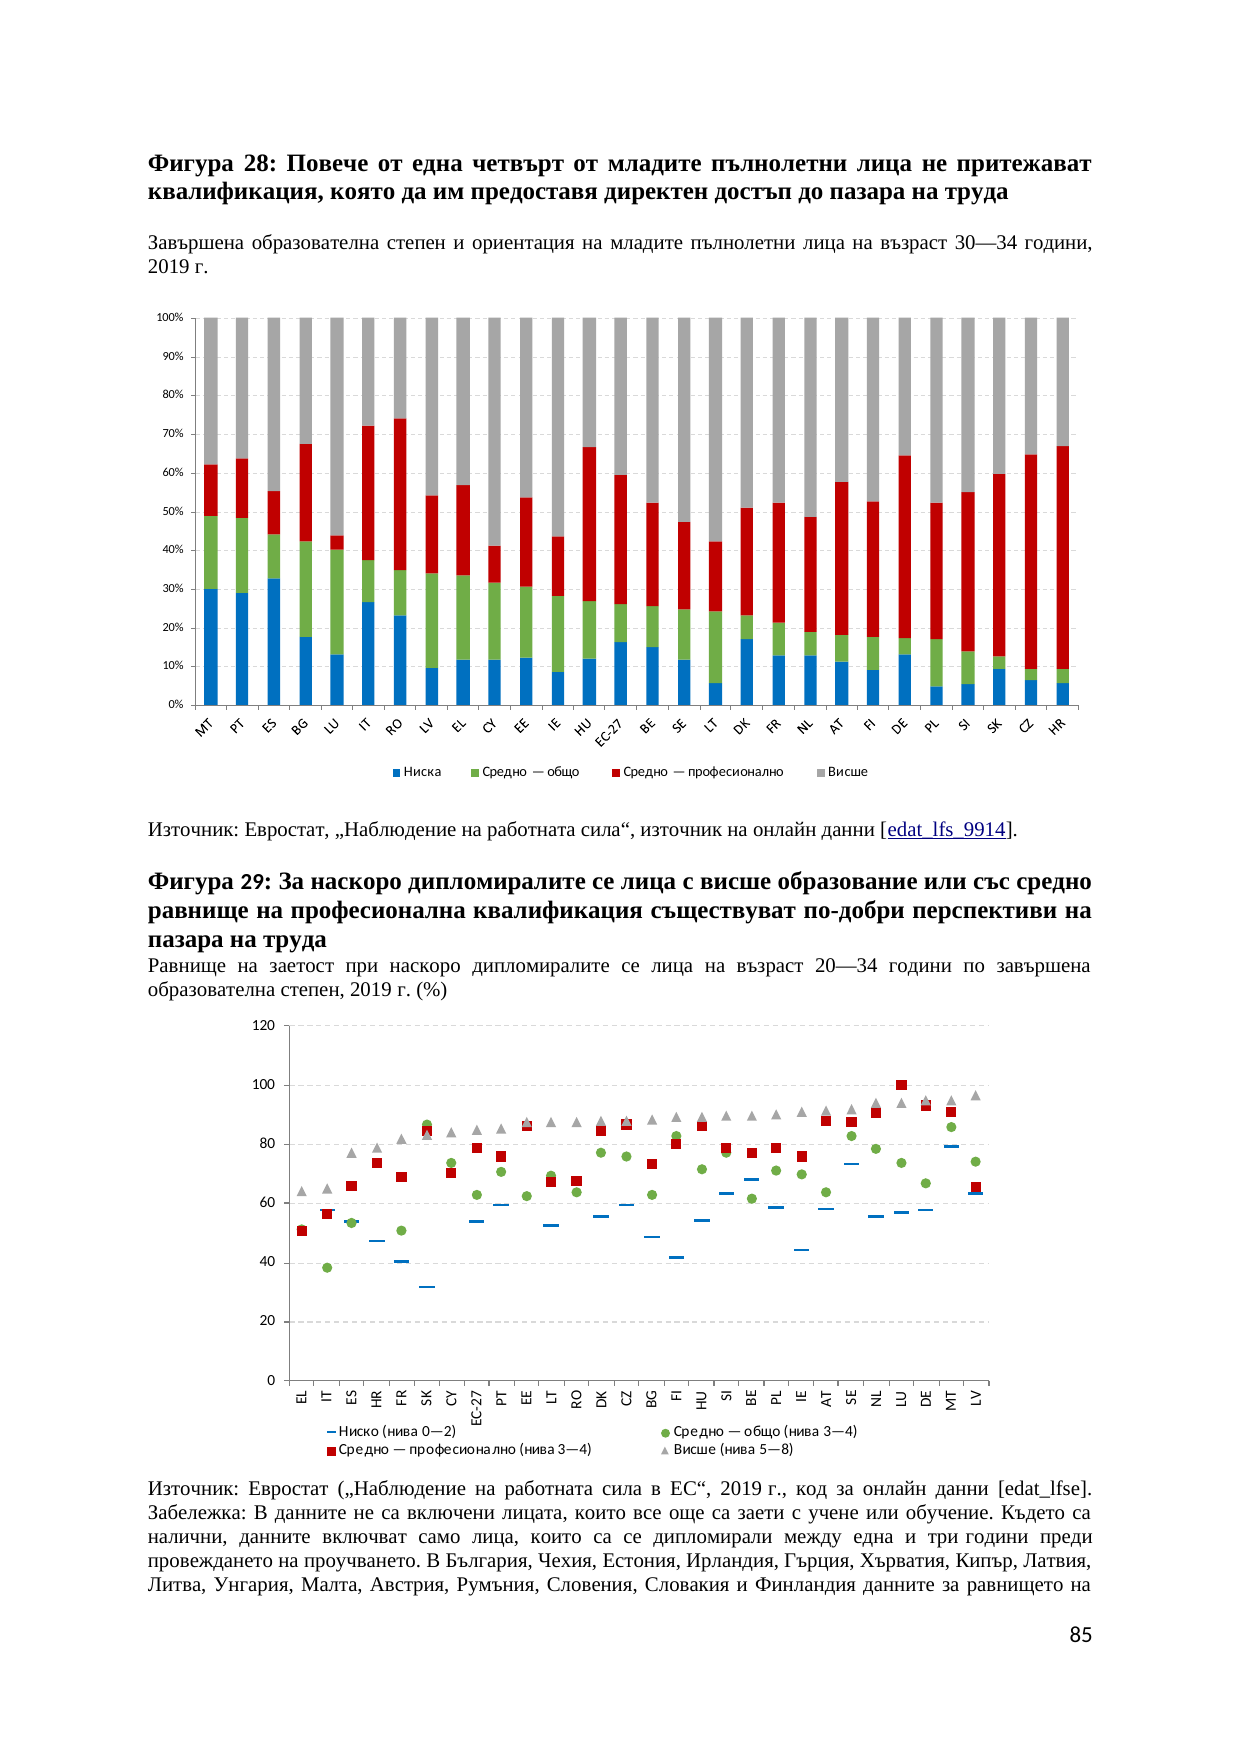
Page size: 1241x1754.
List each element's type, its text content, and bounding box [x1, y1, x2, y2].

text Завършена образователна степен и ориентация на младите пълнолетни лица на възраст 30—34 години, 2019 г. [148, 230, 1092, 278]
text Фигура 28: Повече от една четвърт от младите пълнолетни лица не притежават квалификация, която да им предоставя директен достъп до пазара на труда [148, 148, 1092, 205]
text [148, 1476, 1092, 1596]
text Източник: Евростат, „Наблюдение на работната сила“, източник на онлайн данни [edat_lfs_9914]. [148, 817, 1092, 841]
text Равнище на заетост при наскоро дипломиралите се лица на възраст 20—34 години по завършена образователна степен, 2019 г. (%) [148, 953, 1092, 1001]
text Фигура 29: За наскоро дипломиралите се лица с висше образование или със средно равнище на професионална квалификация съществуват по-добри перспективи на пазара на труда [148, 866, 1092, 953]
